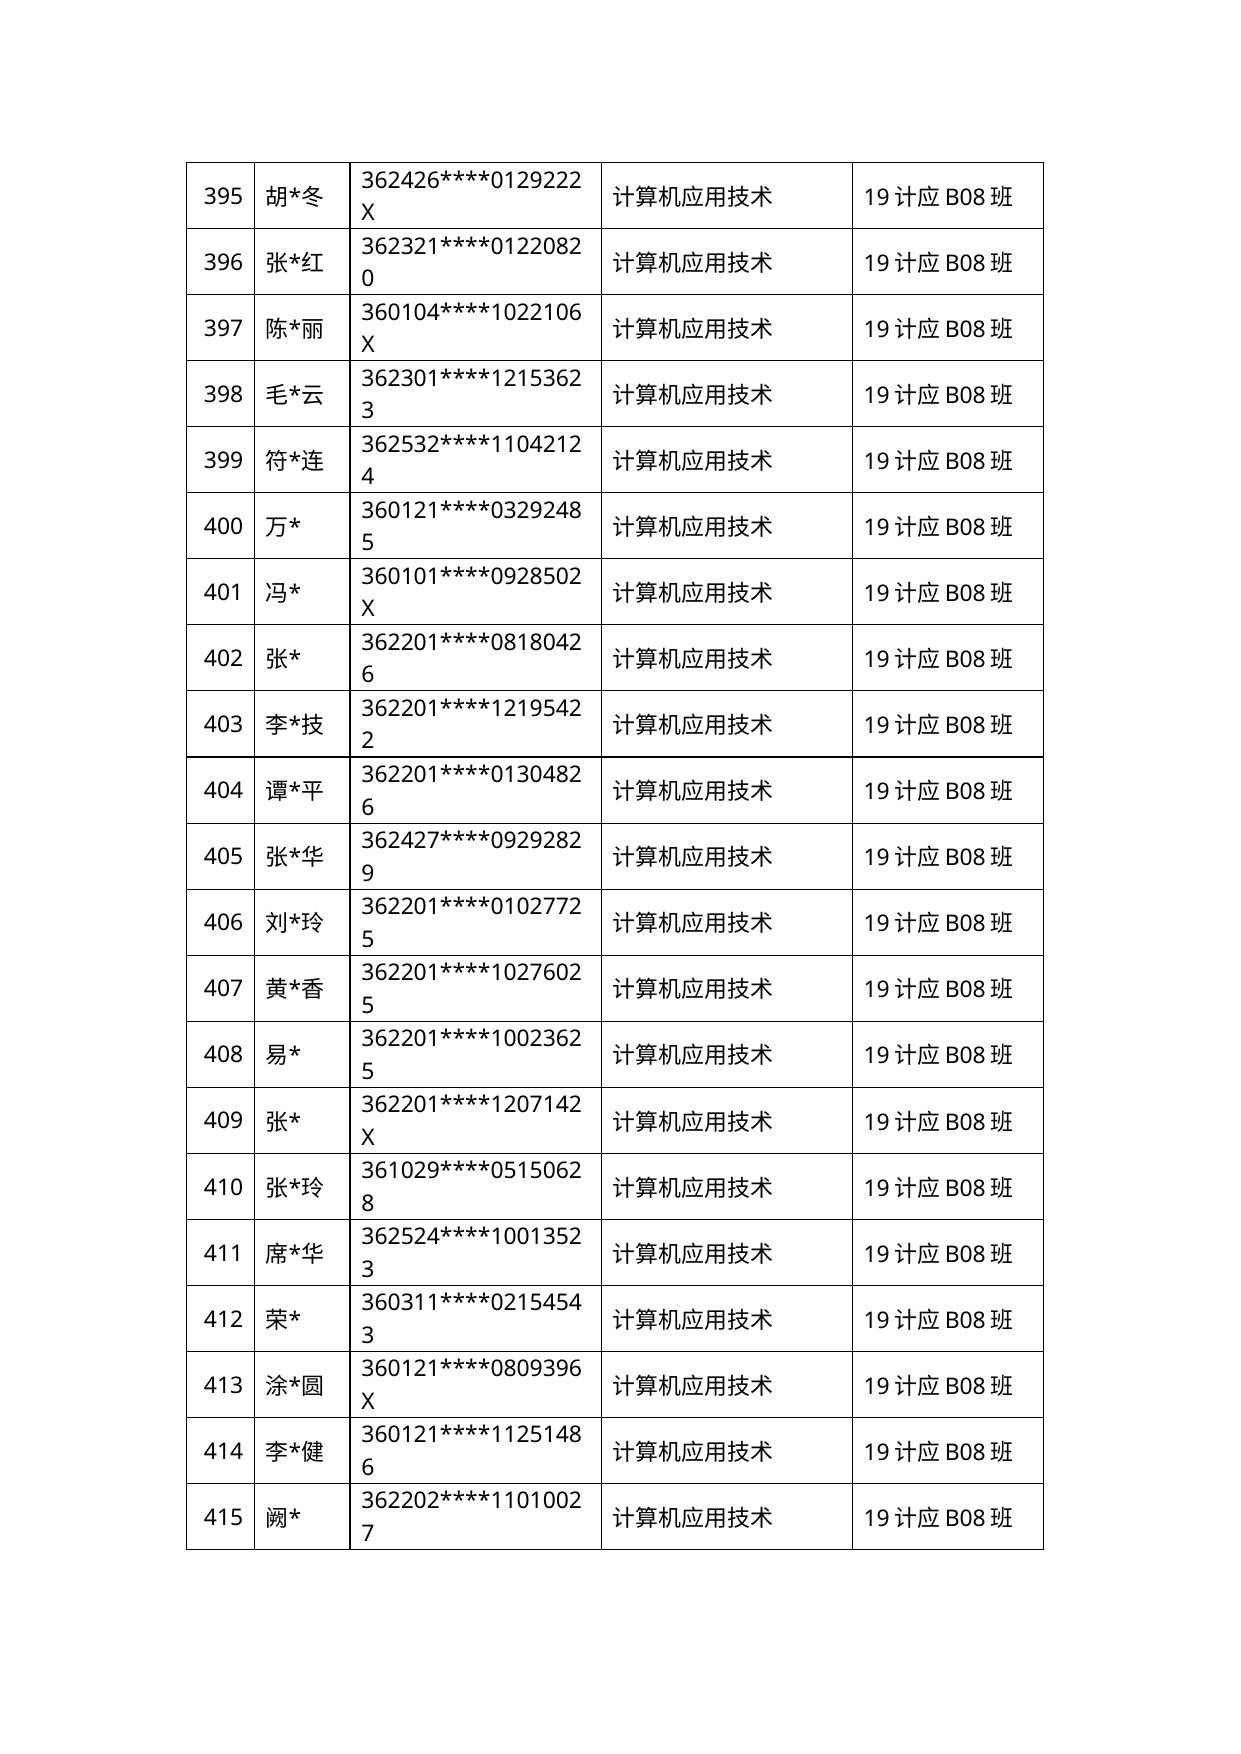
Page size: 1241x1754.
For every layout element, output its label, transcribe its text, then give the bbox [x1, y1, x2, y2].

table_cell 19计应B08班 [853, 295, 1043, 360]
table_cell 陈*丽 [255, 295, 349, 360]
table_cell 19计应B08班 [853, 1352, 1043, 1417]
table_cell 408 [187, 1022, 254, 1087]
table_cell 计算机应用技术 [602, 691, 852, 756]
table_cell 403 [187, 691, 254, 756]
table_cell 360121****0809396X [351, 1352, 601, 1417]
table_cell 符*连 [255, 427, 349, 492]
table_cell 362301****12153623 [351, 361, 601, 426]
table_cell 402 [187, 625, 254, 690]
table_cell 计算机应用技术 [602, 824, 852, 888]
table_cell 毛*云 [255, 361, 349, 426]
table_cell 361029****05150628 [351, 1154, 601, 1219]
table_cell 阙* [255, 1484, 349, 1549]
table_cell 398 [187, 361, 254, 426]
table_cell 胡*冬 [255, 163, 349, 228]
table_cell 19计应B08班 [853, 824, 1043, 888]
table_cell 刘*玲 [255, 890, 349, 954]
table_cell 计算机应用技术 [602, 229, 852, 294]
table_cell 362202****11010027 [351, 1484, 601, 1549]
table_cell 362426****0129222X [351, 163, 601, 228]
table_cell 计算机应用技术 [602, 1352, 852, 1417]
table_cell 404 [187, 758, 254, 822]
table_cell 张*红 [255, 229, 349, 294]
table_cell 张* [255, 1088, 349, 1153]
table_cell 19计应B08班 [853, 1484, 1043, 1549]
table_cell 407 [187, 956, 254, 1021]
table_cell 计算机应用技术 [602, 956, 852, 1021]
table_cell 19计应B08班 [853, 163, 1043, 228]
table_cell 362427****09292829 [351, 824, 601, 888]
table_cell 19计应B08班 [853, 1022, 1043, 1087]
table_cell 19计应B08班 [853, 890, 1043, 954]
table_cell 计算机应用技术 [602, 1484, 852, 1549]
table_cell 362201****1207142X [351, 1088, 601, 1153]
table_cell 张*华 [255, 824, 349, 888]
table_cell 计算机应用技术 [602, 493, 852, 558]
table_cell 张*玲 [255, 1154, 349, 1219]
table_cell 计算机应用技术 [602, 1022, 852, 1087]
table_cell 计算机应用技术 [602, 890, 852, 954]
table_cell 计算机应用技术 [602, 1418, 852, 1483]
table_cell 405 [187, 824, 254, 888]
table_cell 19计应B08班 [853, 625, 1043, 690]
table_cell 冯* [255, 559, 349, 624]
table_cell 计算机应用技术 [602, 361, 852, 426]
table_cell 易* [255, 1022, 349, 1087]
table_cell 412 [187, 1286, 254, 1351]
table_cell 360104****1022106X [351, 295, 601, 360]
table_cell 400 [187, 493, 254, 558]
table_cell 362201****08180426 [351, 625, 601, 690]
table_cell 计算机应用技术 [602, 1154, 852, 1219]
table_cell 计算机应用技术 [602, 163, 852, 228]
table_cell 362524****10013523 [351, 1220, 601, 1285]
table_cell 410 [187, 1154, 254, 1219]
table_cell 计算机应用技术 [602, 1088, 852, 1153]
table_cell 19计应B08班 [853, 559, 1043, 624]
table_cell 395 [187, 163, 254, 228]
table_cell 19计应B08班 [853, 229, 1043, 294]
table_cell 李*健 [255, 1418, 349, 1483]
table_cell 360311****02154543 [351, 1286, 601, 1351]
table_cell 19计应B08班 [853, 758, 1043, 822]
table_cell 360101****0928502X [351, 559, 601, 624]
table_cell 计算机应用技术 [602, 427, 852, 492]
table_cell 409 [187, 1088, 254, 1153]
table_cell 计算机应用技术 [602, 1286, 852, 1351]
table_cell 362201****10276025 [351, 956, 601, 1021]
table_cell 360121****11251486 [351, 1418, 601, 1483]
table_cell 413 [187, 1352, 254, 1417]
table_cell 谭*平 [255, 758, 349, 822]
table_cell 362201****01304826 [351, 758, 601, 822]
table_cell 360121****03292485 [351, 493, 601, 558]
table_cell 19计应B08班 [853, 691, 1043, 756]
table_cell 19计应B08班 [853, 1154, 1043, 1219]
table_cell 19计应B08班 [853, 1088, 1043, 1153]
table_cell 荣* [255, 1286, 349, 1351]
table_cell 计算机应用技术 [602, 758, 852, 822]
table_cell 396 [187, 229, 254, 294]
table_cell 397 [187, 295, 254, 360]
table_cell 计算机应用技术 [602, 559, 852, 624]
table_cell 19计应B08班 [853, 493, 1043, 558]
table_cell 19计应B08班 [853, 361, 1043, 426]
table_cell 362321****01220820 [351, 229, 601, 294]
table_cell 401 [187, 559, 254, 624]
table_cell 362532****11042124 [351, 427, 601, 492]
table_cell 362201****10023625 [351, 1022, 601, 1087]
table_cell 411 [187, 1220, 254, 1285]
table_cell 黄*香 [255, 956, 349, 1021]
table_cell 19计应B08班 [853, 956, 1043, 1021]
table_cell 399 [187, 427, 254, 492]
table_cell 19计应B08班 [853, 1418, 1043, 1483]
table_cell 362201****01027725 [351, 890, 601, 954]
table_cell 席*华 [255, 1220, 349, 1285]
table_cell 19计应B08班 [853, 1220, 1043, 1285]
table_cell 19计应B08班 [853, 427, 1043, 492]
table_cell 414 [187, 1418, 254, 1483]
table_cell 406 [187, 890, 254, 954]
table_cell 415 [187, 1484, 254, 1549]
table_cell 张* [255, 625, 349, 690]
table_cell 计算机应用技术 [602, 625, 852, 690]
table_cell 19计应B08班 [853, 1286, 1043, 1351]
table_cell 万* [255, 493, 349, 558]
table_cell 计算机应用技术 [602, 1220, 852, 1285]
table_cell 涂*圆 [255, 1352, 349, 1417]
table_cell 362201****12195422 [351, 691, 601, 756]
table_cell 计算机应用技术 [602, 295, 852, 360]
table_cell 李*技 [255, 691, 349, 756]
